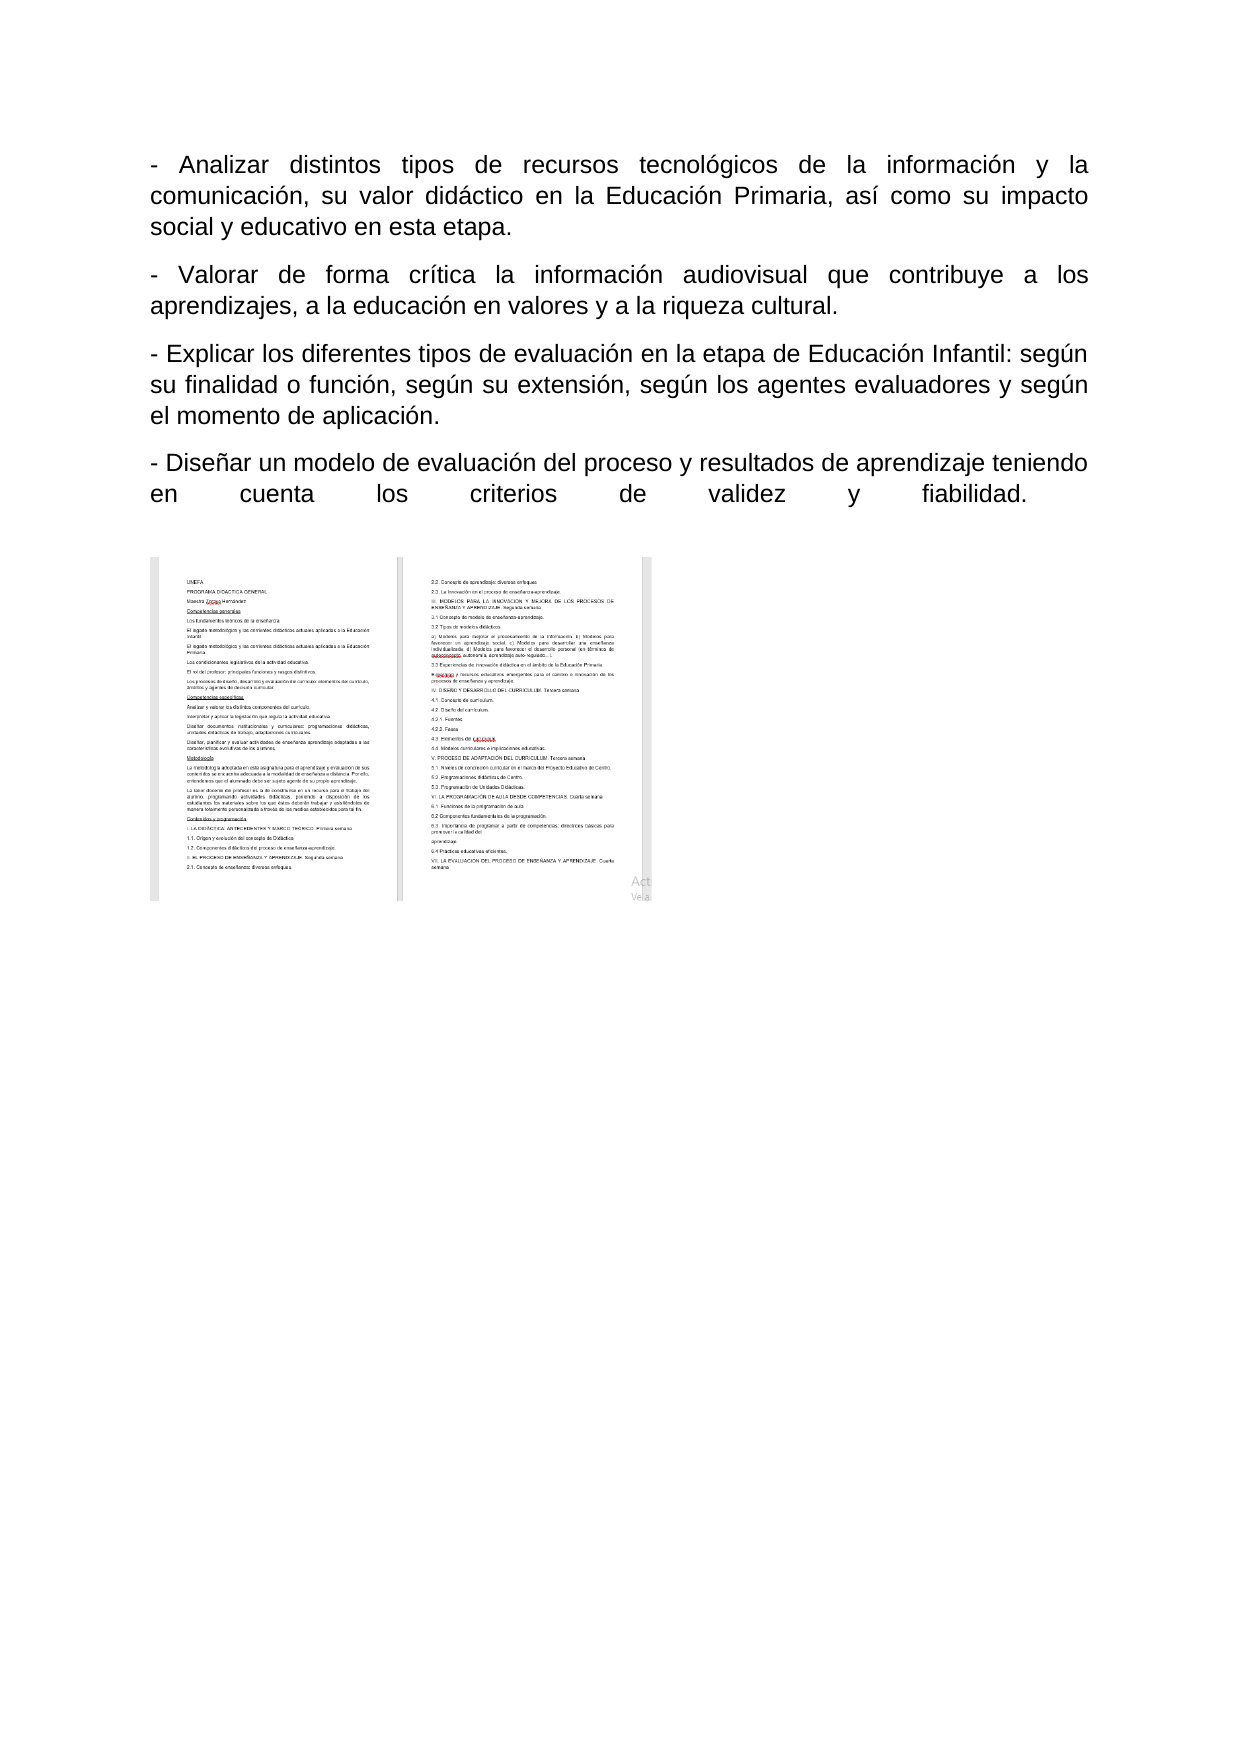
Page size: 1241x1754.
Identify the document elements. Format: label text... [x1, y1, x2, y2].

text - Valorar de forma crítica la información audiovisual que contribuye a los aprendizajes, a la educación en valores y a la riqueza cultural. [150, 260, 1090, 319]
text - Explicar los diferentes tipos de evaluación en la etapa de Educación Infantil: según su finalidad o función, según su extensión, según los agentes evaluadores y según el momento de aplicación. [150, 338, 1090, 429]
text - Diseñar un modelo de evaluación del proceso y resultados de aprendizaje teniendo en cuenta los criterios de validez y fiabilidad. [150, 448, 1090, 538]
text - Analizar distintos tipos de recursos tecnológicos de la información y la comunicación, su valor didáctico en la Educación Primaria, así como su impacto social y educativo en esta etapa. [150, 150, 1090, 241]
picture [150, 557, 652, 901]
